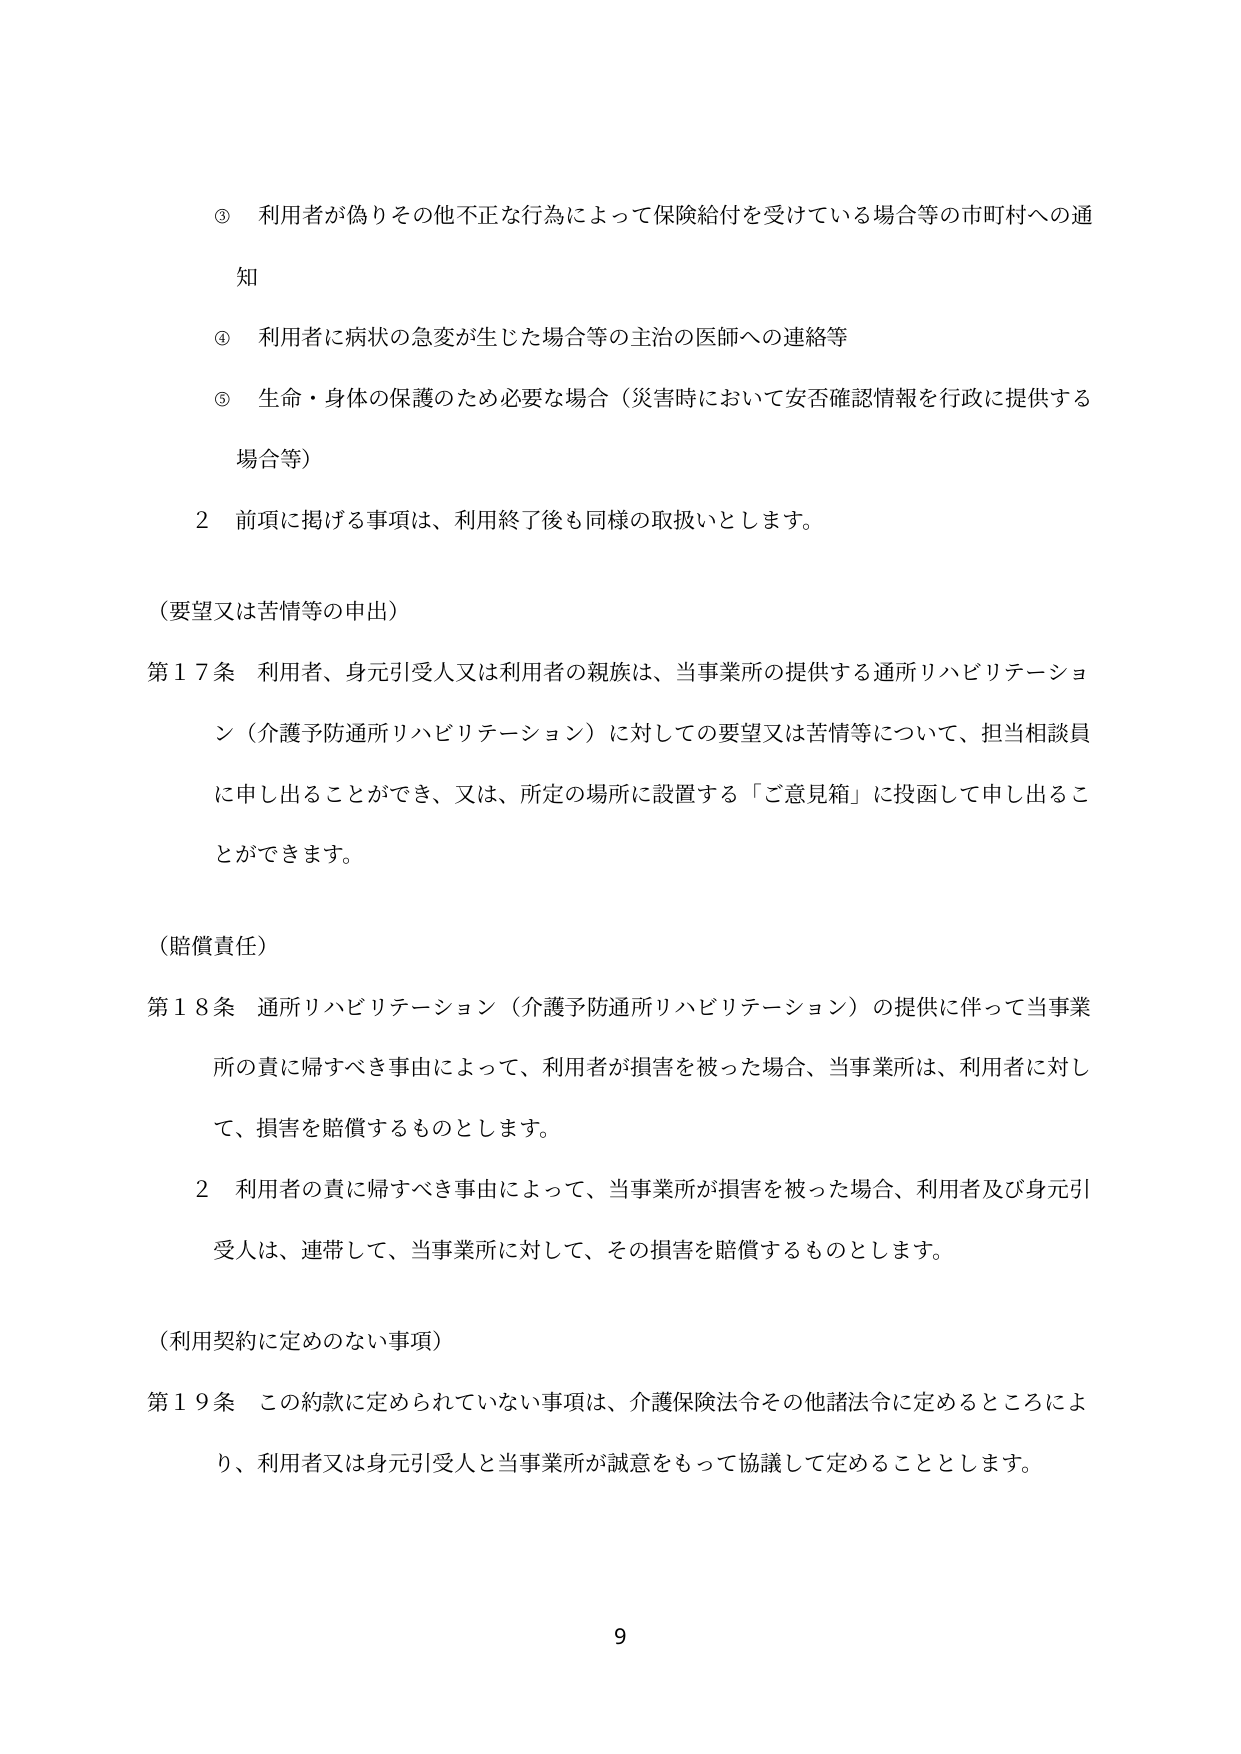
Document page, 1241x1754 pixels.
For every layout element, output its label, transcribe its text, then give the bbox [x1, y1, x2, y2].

text 第１７条 利用者、身元引受人又は利用者の親族は、当事業所の提供する通所リハビリテーション（介護予防通所リハビリテーション）に対しての要望又は苦情等について、担当相談員に申し出ることができ、又は、所定の場所に設置する「ご意見箱」に投函して申し出ることができます。 [148, 640, 1092, 884]
text （賠償責任） [148, 914, 1093, 975]
text ２ 利用者の責に帰すべき事由によって、当事業所が損害を被った場合、利用者及び身元引受人は、連帯して、当事業所に対して、その損害を賠償するものとします。 [191, 1157, 1092, 1279]
text ２ 前項に掲げる事項は、利用終了後も同様の取扱いとします。 [192, 488, 1093, 549]
text （要望又は苦情等の申出） [148, 579, 1093, 640]
text 第１９条 この約款に定められていない事項は、介護保険法令その他諸法令に定めるところにより、利用者又は身元引受人と当事業所が誠意をもって協議して定めることとします。 [148, 1370, 1092, 1492]
text （利用契約に定めのない事項） [148, 1309, 1093, 1370]
list 利用者が偽りその他不正な行為によって保険給付を受けている場合等の市町村への通知 [214, 184, 1093, 306]
list 生命・身体の保護のため必要な場合（災害時において安否確認情報を行政に提供する場合等） [214, 367, 1093, 488]
list 利用者に病状の急変が生じた場合等の主治の医師への連絡等 [214, 306, 1093, 367]
text 第１８条 通所リハビリテーション（介護予防通所リハビリテーション）の提供に伴って当事業所の責に帰すべき事由によって、利用者が損害を被った場合、当事業所は、利用者に対して、損害を賠償するものとします。 [148, 975, 1092, 1157]
